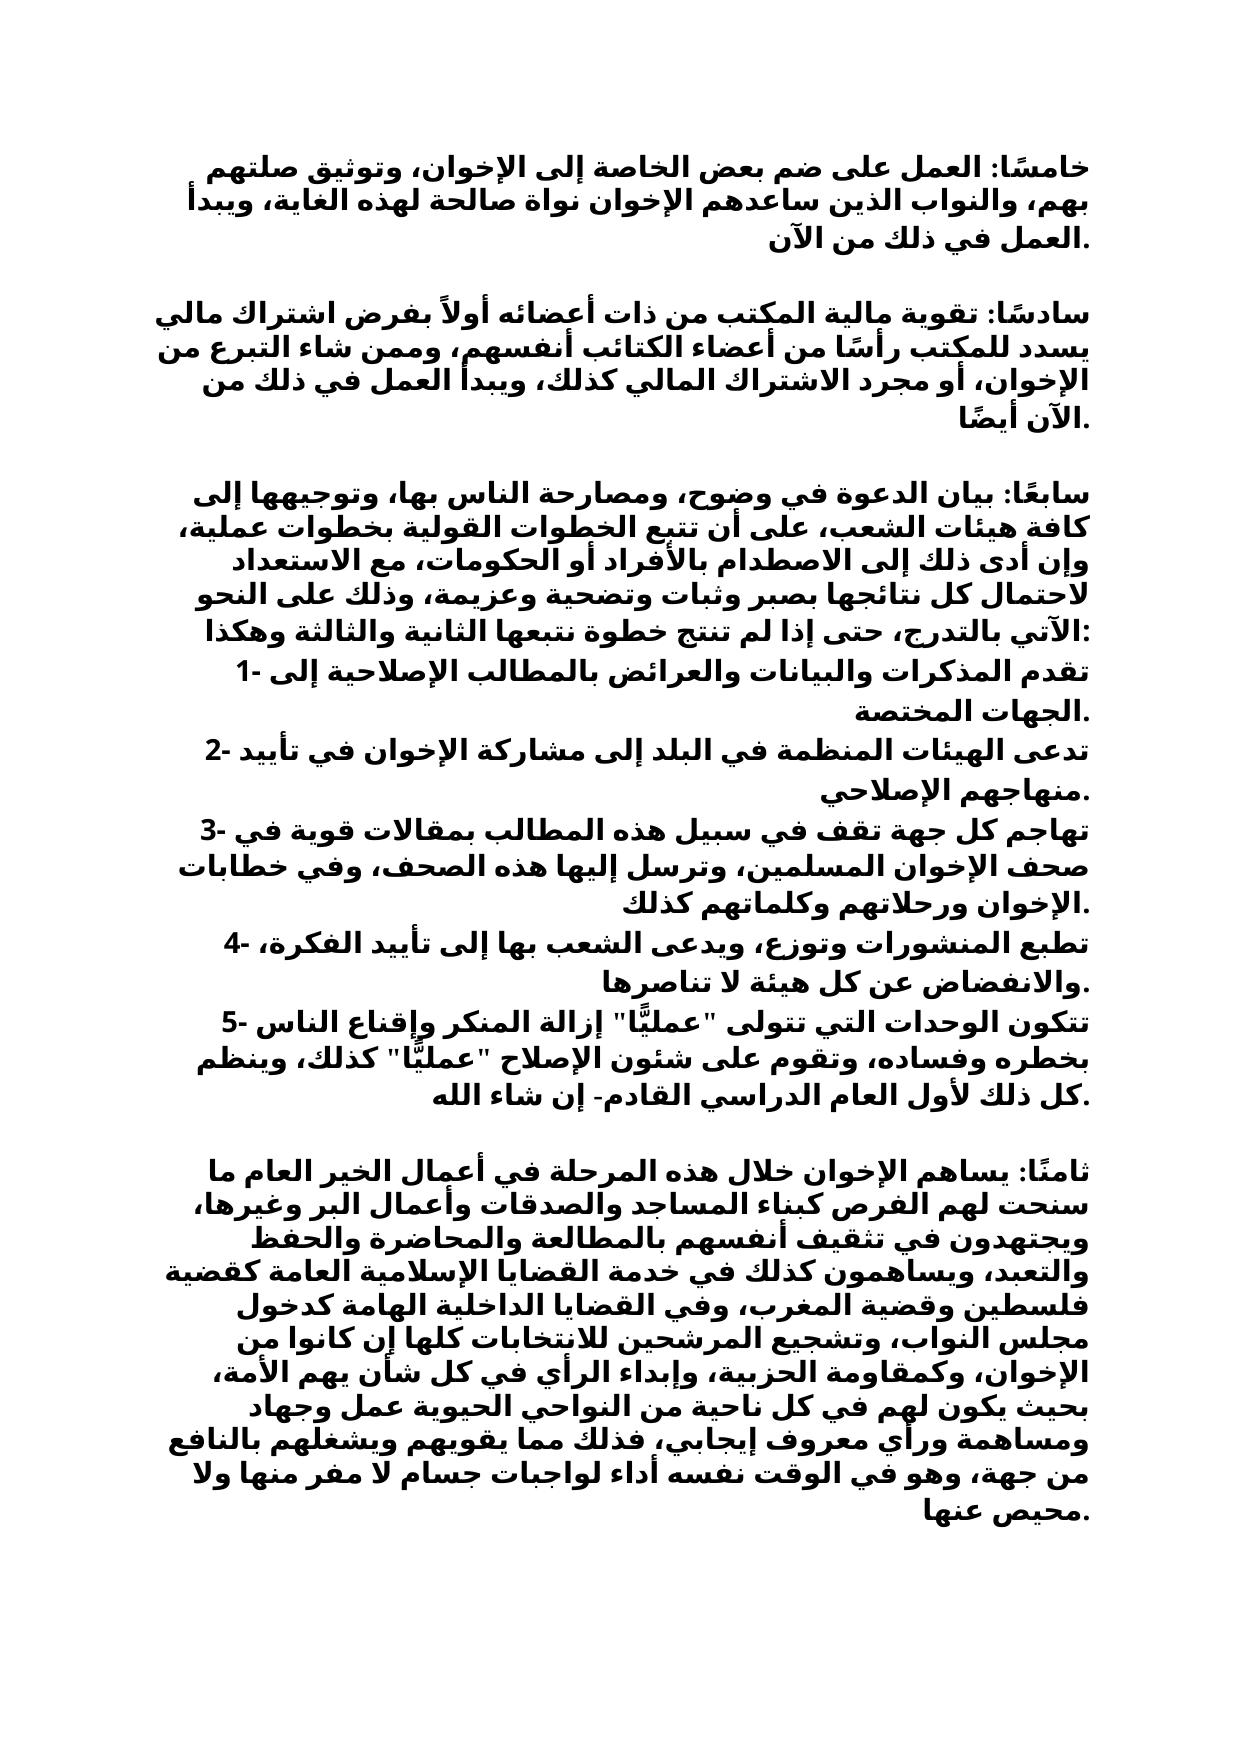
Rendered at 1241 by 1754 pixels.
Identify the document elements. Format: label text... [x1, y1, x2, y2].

text خامسًا: العمل على ضم بعض الخاصة إلى الإخوان، وتوثيق صلتهم بهم، والنواب الذين ساعدهم الإخوان نواة صالحة لهذه الغاية، ويبدأ العمل في ذلك من الآن. [150, 150, 1090, 257]
text 4- تطبع المنشورات وتوزع، ويدعى الشعب بها إلى تأييد الفكرة، والانفضاض عن كل هيئة لا تناصرها. [150, 922, 1090, 1001]
text 5- تتكون الوحدات التي تتولى "عمليًّا" إزالة المنكر وإقناع الناس بخطره وفساده، وتقوم على شئون الإصلاح "عمليًّا" كذلك، وينظم كل ذلك لأول العام الدراسي القادم- إن شاء الله. [150, 1001, 1090, 1114]
text 1- تقدم المذكرات والبيانات والعرائض بالمطالب الإصلاحية إلى الجهات المختصة. [150, 650, 1090, 730]
text 3- تهاجم كل جهة تقف في سبيل هذه المطالب بمقالات قوية في صحف الإخوان المسلمين، وترسل إليها هذه الصحف، وفي خطابات الإخوان ورحلاتهم وكلماتهم كذلك. [150, 809, 1090, 922]
text سادسًا: تقوية مالية المكتب من ذات أعضائه أولاً بفرض اشتراك مالي يسدد للمكتب رأسًا من أعضاء الكتائب أنفسهم، وممن شاء التبرع من الإخوان، أو مجرد الاشتراك المالي كذلك، ويبدأ العمل في ذلك من الآن أيضًا. [150, 296, 1090, 437]
text ثامنًا: يساهم الإخوان خلال هذه المرحلة في أعمال الخير العام ما سنحت لهم الفرص كبناء المساجد والصدقات وأعمال البر وغيرها، ويجتهدون في تثقيف أنفسهم بالمطالعة والمحاضرة والحفظ والتعبد، ويساهمون كذلك في خدمة القضايا الإسلامية العامة كقضية فلسطين وقضية المغرب، وفي القضايا الداخلية الهامة كدخول مجلس النواب، وتشجيع المرشحين للانتخابات كلها إن كانوا من الإخوان، وكمقاومة الحزبية، وإبداء الرأي في كل شأن يهم الأمة، بحيث يكون لهم في كل ناحية من النواحي الحيوية عمل وجهاد ومساهمة ورأي معروف إيجابي، فذلك مما يقويهم ويشغلهم بالنافع من جهة، وهو في الوقت نفسه أداء لواجبات جسام لا مفر منها ولا محيص عنها. [150, 1154, 1090, 1529]
text سابعًا: بيان الدعوة في وضوح، ومصارحة الناس بها، وتوجيهها إلى كافة هيئات الشعب، على أن تتبع الخطوات القولية بخطوات عملية، وإن أدى ذلك إلى الاصطدام بالأفراد أو الحكومات، مع الاستعداد لاحتمال كل نتائجها بصبر وثبات وتضحية وعزيمة، وذلك على النحو الآتي بالتدرج، حتى إذا لم تنتج خطوة نتبعها الثانية والثالثة وهكذا: [150, 476, 1090, 650]
text 2- تدعى الهيئات المنظمة في البلد إلى مشاركة الإخوان في تأييد منهاجهم الإصلاحي. [150, 730, 1090, 809]
